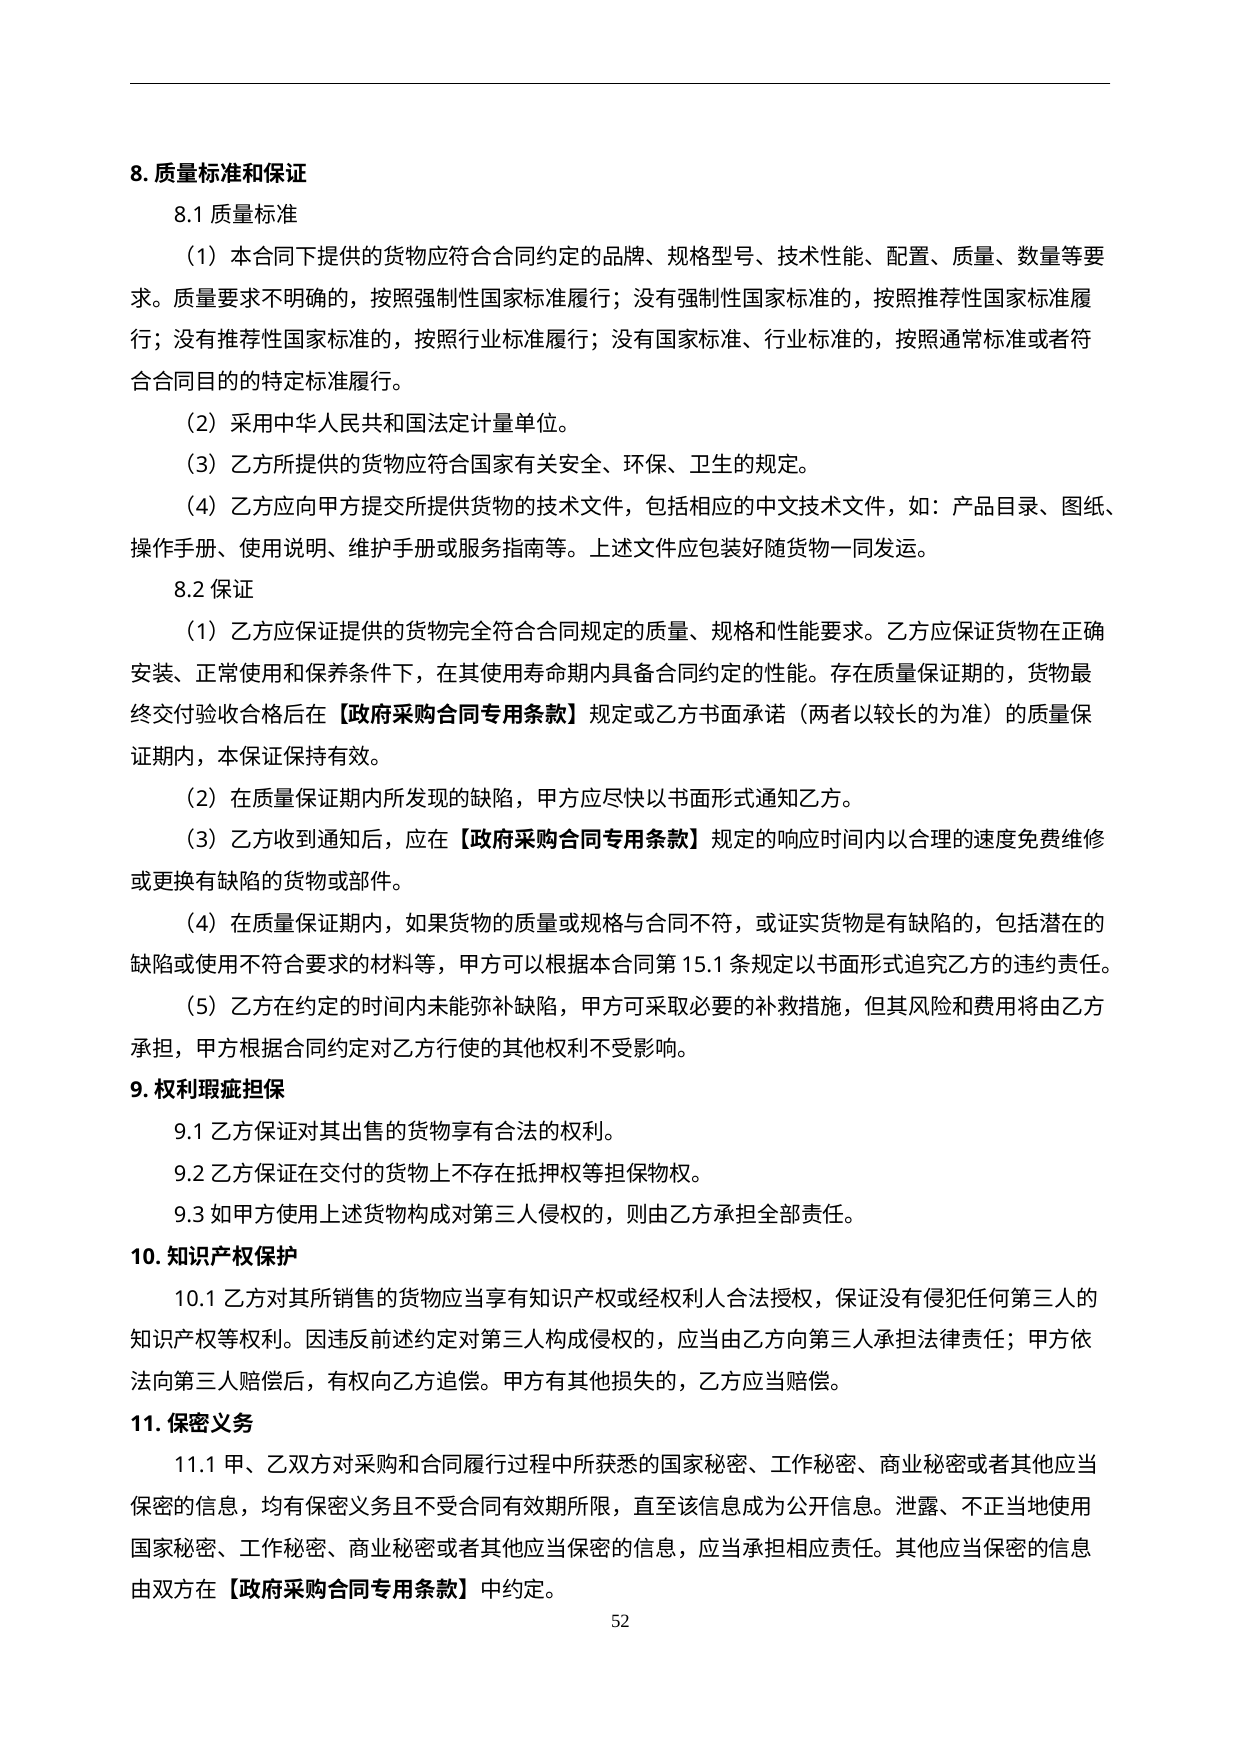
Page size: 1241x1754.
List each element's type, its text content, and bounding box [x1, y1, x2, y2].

text 8. 质量标准和保证 [130, 148, 1110, 189]
text （5）乙方在约定的时间内未能弥补缺陷，甲方可采取必要的补救措施，但其风险和费用将由乙方承担，甲方根据合同约定对乙方行使的其他权利不受影响。 [130, 981, 1110, 1064]
text 9.2 乙方保证在交付的货物上不存在抵押权等担保物权。 [130, 1148, 1110, 1189]
text （1）乙方应保证提供的货物完全符合合同规定的质量、规格和性能要求。乙方应保证货物在正确安装、正常使用和保养条件下，在其使用寿命期内具备合同约定的性能。存在质量保证期的，货物最终交付验收合格后在【政府采购合同专用条款】规定或乙方书面承诺（两者以较长的为准）的质量保证期内，本保证保持有效。 [130, 606, 1110, 773]
text （2）在质量保证期内所发现的缺陷，甲方应尽快以书面形式通知乙方。 [130, 773, 1110, 814]
text （3）乙方收到通知后，应在【政府采购合同专用条款】规定的响应时间内以合理的速度免费维修或更换有缺陷的货物或部件。 [130, 814, 1110, 898]
text （4）乙方应向甲方提交所提供货物的技术文件，包括相应的中文技术文件，如：产品目录、图纸、操作手册、使用说明、维护手册或服务指南等。上述文件应包装好随货物一同发运。 [130, 481, 1110, 564]
text 9.1 乙方保证对其出售的货物享有合法的权利。 [130, 1106, 1110, 1148]
text 8.1 质量标准 [130, 189, 1110, 231]
text （1）本合同下提供的货物应符合合同约定的品牌、规格型号、技术性能、配置、质量、数量等要求。质量要求不明确的，按照强制性国家标准履行；没有强制性国家标准的，按照推荐性国家标准履行；没有推荐性国家标准的，按照行业标准履行；没有国家标准、行业标准的，按照通常标准或者符合合同目的的特定标准履行。 [130, 231, 1110, 398]
text 10.1 乙方对其所销售的货物应当享有知识产权或经权利人合法授权，保证没有侵犯任何第三人的知识产权等权利。因违反前述约定对第三人构成侵权的，应当由乙方向第三人承担法律责任；甲方依法向第三人赔偿后，有权向乙方追偿。甲方有其他损失的，乙方应当赔偿。 [130, 1273, 1110, 1398]
text （3）乙方所提供的货物应符合国家有关安全、环保、卫生的规定。 [130, 439, 1110, 481]
text 11. 保密义务 [130, 1398, 1110, 1439]
text 9. 权利瑕疵担保 [130, 1064, 1110, 1106]
text （4）在质量保证期内，如果货物的质量或规格与合同不符，或证实货物是有缺陷的，包括潜在的缺陷或使用不符合要求的材料等，甲方可以根据本合同第15.1条规定以书面形式追究乙方的违约责任。 [130, 898, 1110, 981]
text （2）采用中华人民共和国法定计量单位。 [130, 398, 1110, 439]
text 9.3 如甲方使用上述货物构成对第三人侵权的，则由乙方承担全部责任。 [130, 1189, 1110, 1231]
text 10. 知识产权保护 [130, 1231, 1110, 1273]
text 11.1 甲、乙双方对采购和合同履行过程中所获悉的国家秘密、工作秘密、商业秘密或者其他应当保密的信息，均有保密义务且不受合同有效期所限，直至该信息成为公开信息。泄露、不正当地使用国家秘密、工作秘密、商业秘密或者其他应当保密的信息，应当承担相应责任。其他应当保密的信息由双方在【政府采购合同专用条款】中约定。 [130, 1439, 1110, 1606]
text 8.2 保证 [130, 564, 1110, 606]
